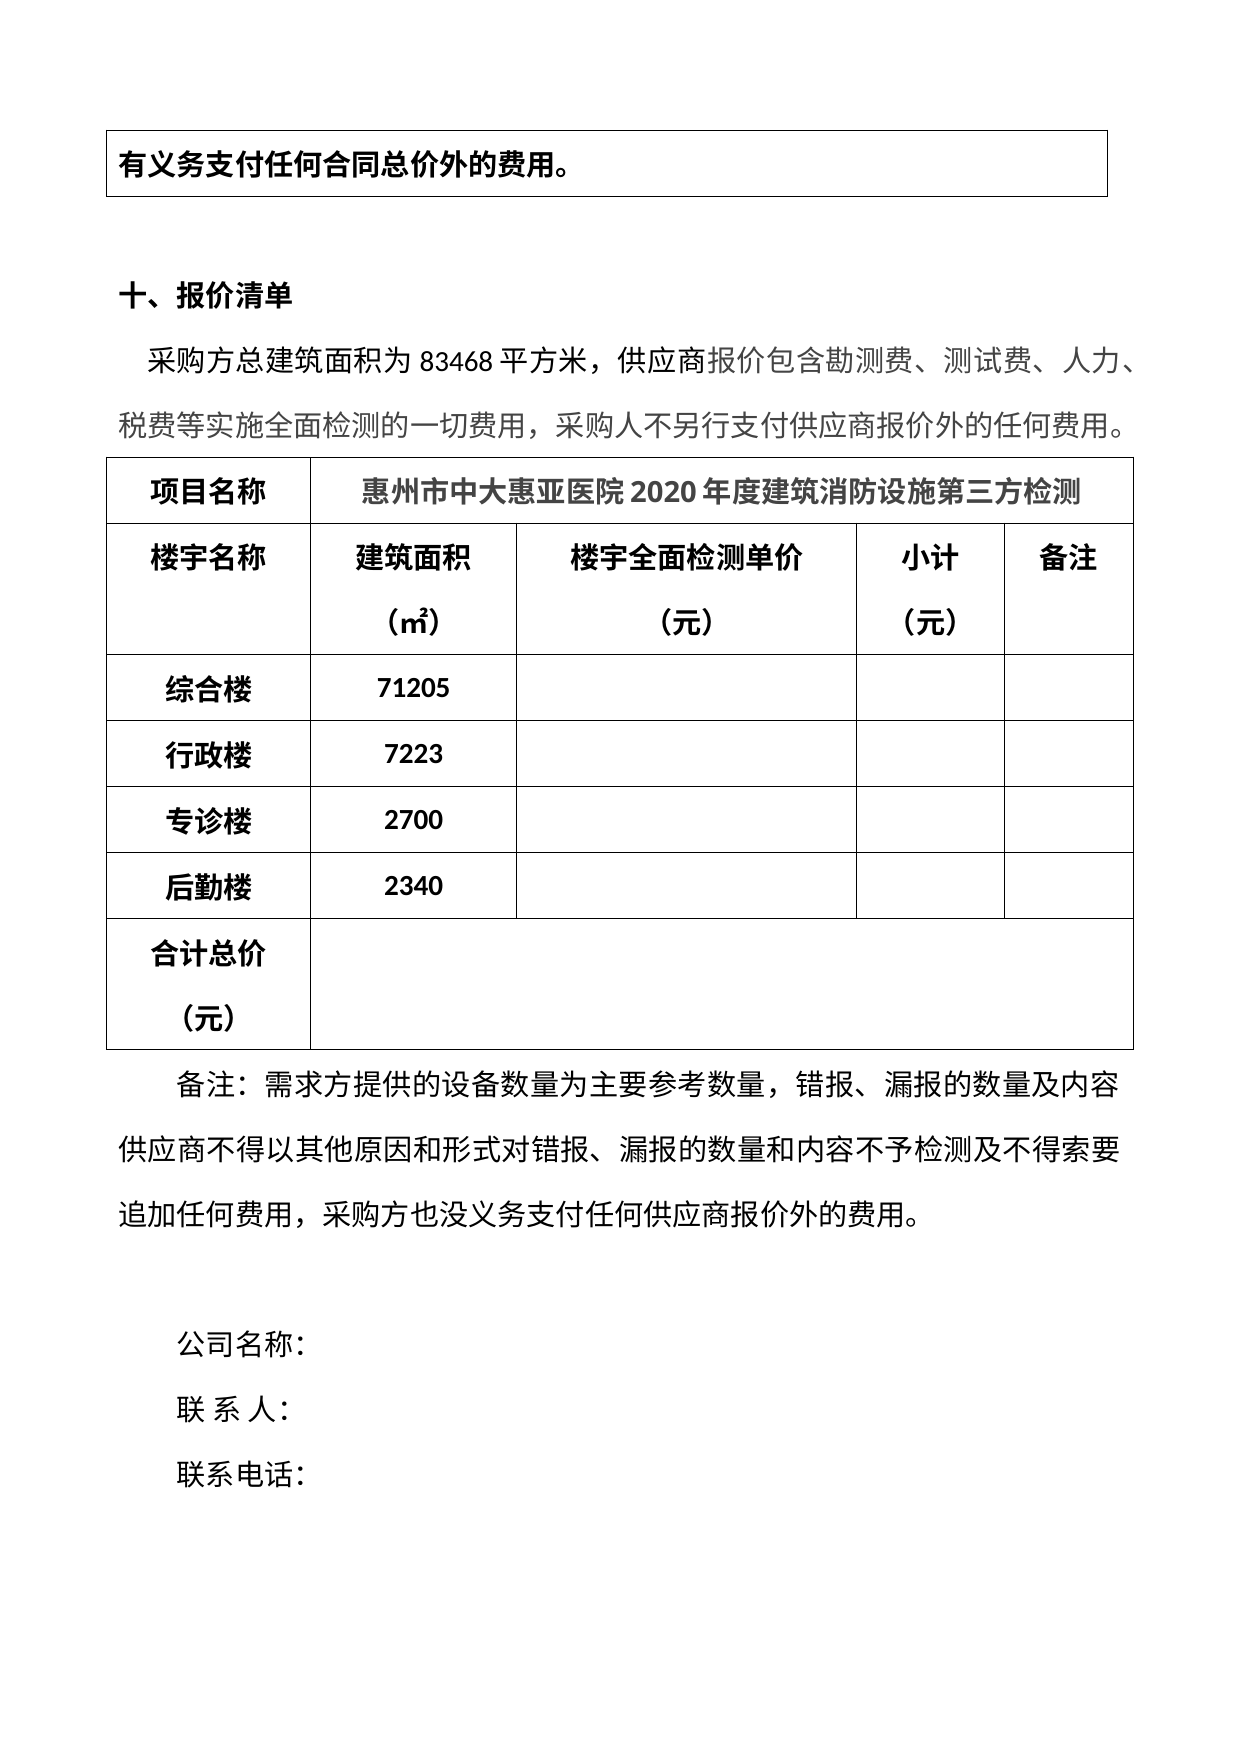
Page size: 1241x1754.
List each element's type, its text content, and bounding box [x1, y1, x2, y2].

table_cell [517, 655, 856, 720]
table_cell [517, 787, 856, 852]
table_cell [517, 721, 856, 786]
table_cell [1005, 721, 1133, 786]
table_cell 后勤楼 [107, 853, 310, 918]
text 十、报价清单 [118, 262, 1122, 327]
table_cell 小计（元） [857, 524, 1004, 654]
table_cell [857, 721, 1004, 786]
table_cell 合计总价（元） [107, 919, 310, 1049]
text 公司名称： [118, 1310, 1122, 1375]
table_cell 楼宇全面检测单价（元） [517, 524, 856, 654]
table_cell [1005, 655, 1133, 720]
table_cell 建筑面积（㎡） [311, 524, 516, 654]
table_cell [1005, 787, 1133, 852]
text 联 系 人： [118, 1375, 1122, 1440]
text 联系电话： [118, 1440, 1122, 1505]
table_cell 楼宇名称 [107, 524, 310, 654]
text 采购方总建筑面积为83468平方米，供应商报价包含勘测费、测试费、人力、税费等实施全面检测的一切费用，采购人不另行支付供应商报价外的任何费用。 [118, 327, 1122, 457]
table_cell 行政楼 [107, 721, 310, 786]
table_cell [1005, 853, 1133, 918]
table_header 项目名称 [107, 458, 310, 523]
table_cell [857, 655, 1004, 720]
table_cell 71205 [311, 655, 516, 720]
table_header 惠州市中大惠亚医院2020年度建筑消防设施第三方检测 [311, 458, 1133, 523]
table_cell 7223 [311, 721, 516, 786]
text 备注：需求方提供的设备数量为主要参考数量，错报、漏报的数量及内容供应商不得以其他原因和形式对错报、漏报的数量和内容不予检测及不得索要追加任何费用，采购方也没义务支付任何供应商报价外的费用。 [118, 1050, 1122, 1245]
table_cell 综合楼 [107, 655, 310, 720]
table_cell 2340 [311, 853, 516, 918]
table_cell 备注 [1005, 524, 1133, 654]
table_cell [857, 787, 1004, 852]
table_cell [311, 919, 1133, 1049]
table_cell 专诊楼 [107, 787, 310, 852]
table_cell [517, 853, 856, 918]
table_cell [107, 131, 1107, 196]
table_cell 2700 [311, 787, 516, 852]
table_cell [857, 853, 1004, 918]
